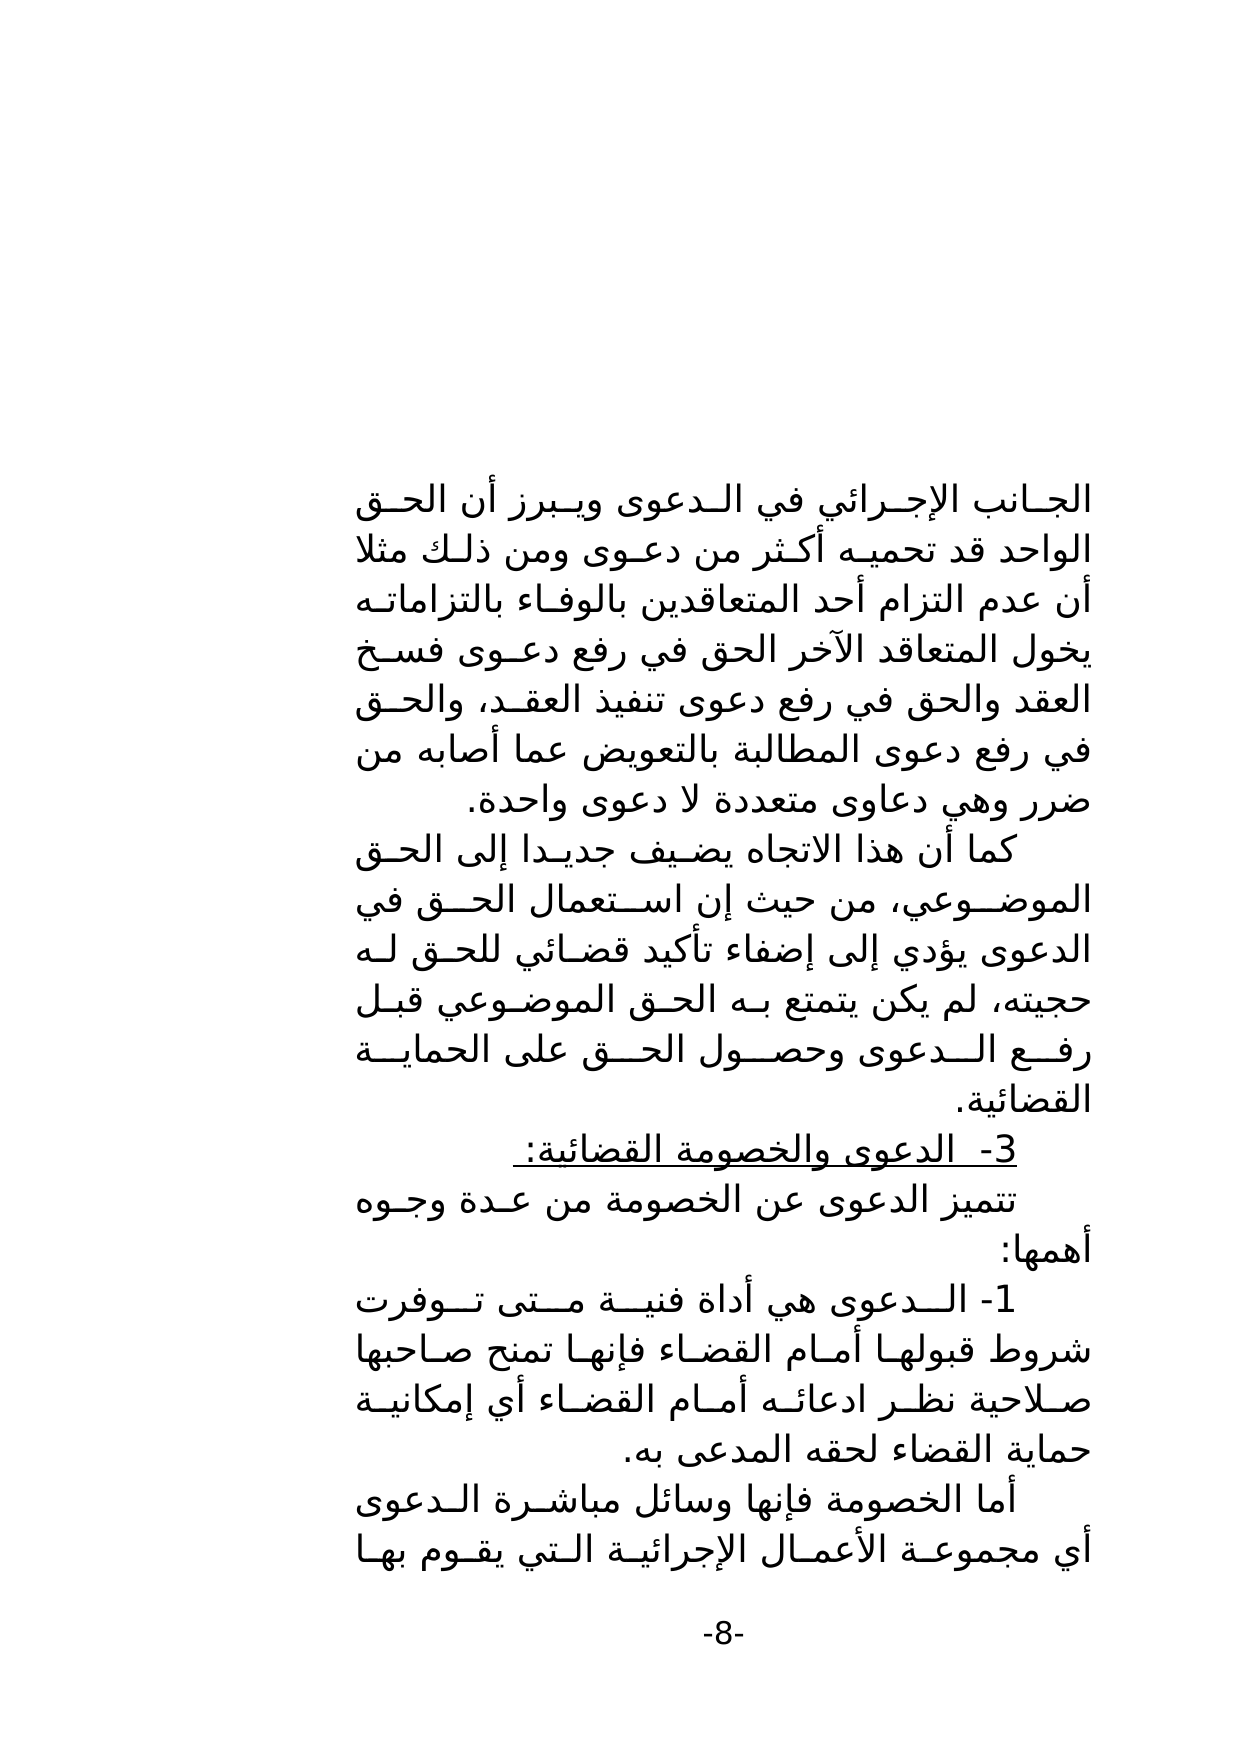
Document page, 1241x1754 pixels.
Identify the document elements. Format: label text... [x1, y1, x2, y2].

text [354, 472, 1092, 822]
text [354, 1472, 1092, 1572]
text 1- الدعوى هي أداة فنية متى توفرت شروط قبولها أمام القضاء فإنها تمنح صاحبها صلاحية نظر ادعائه أمام القضاء أي إمكانية حماية القضاء لحقه المدعى به. [354, 1272, 1092, 1472]
text 3- الدعوى والخصومة القضائية: [354, 1122, 1092, 1172]
text تتميز الدعوى عن الخصومة من عدة وجوه أهمها: [354, 1172, 1092, 1272]
text كما أن هذا الاتجاه يضيف جديدا إلى الحق الموضوعي، من حيث إن استعمال الحق في الدعوى يؤدي إلى إضفاء تأكيد قضائي للحق له حجيته، لم يكن يتمتع به الحق الموضوعي قبل رفع الدعوى وحصول الحق على الحماية القضائية. [354, 822, 1092, 1122]
